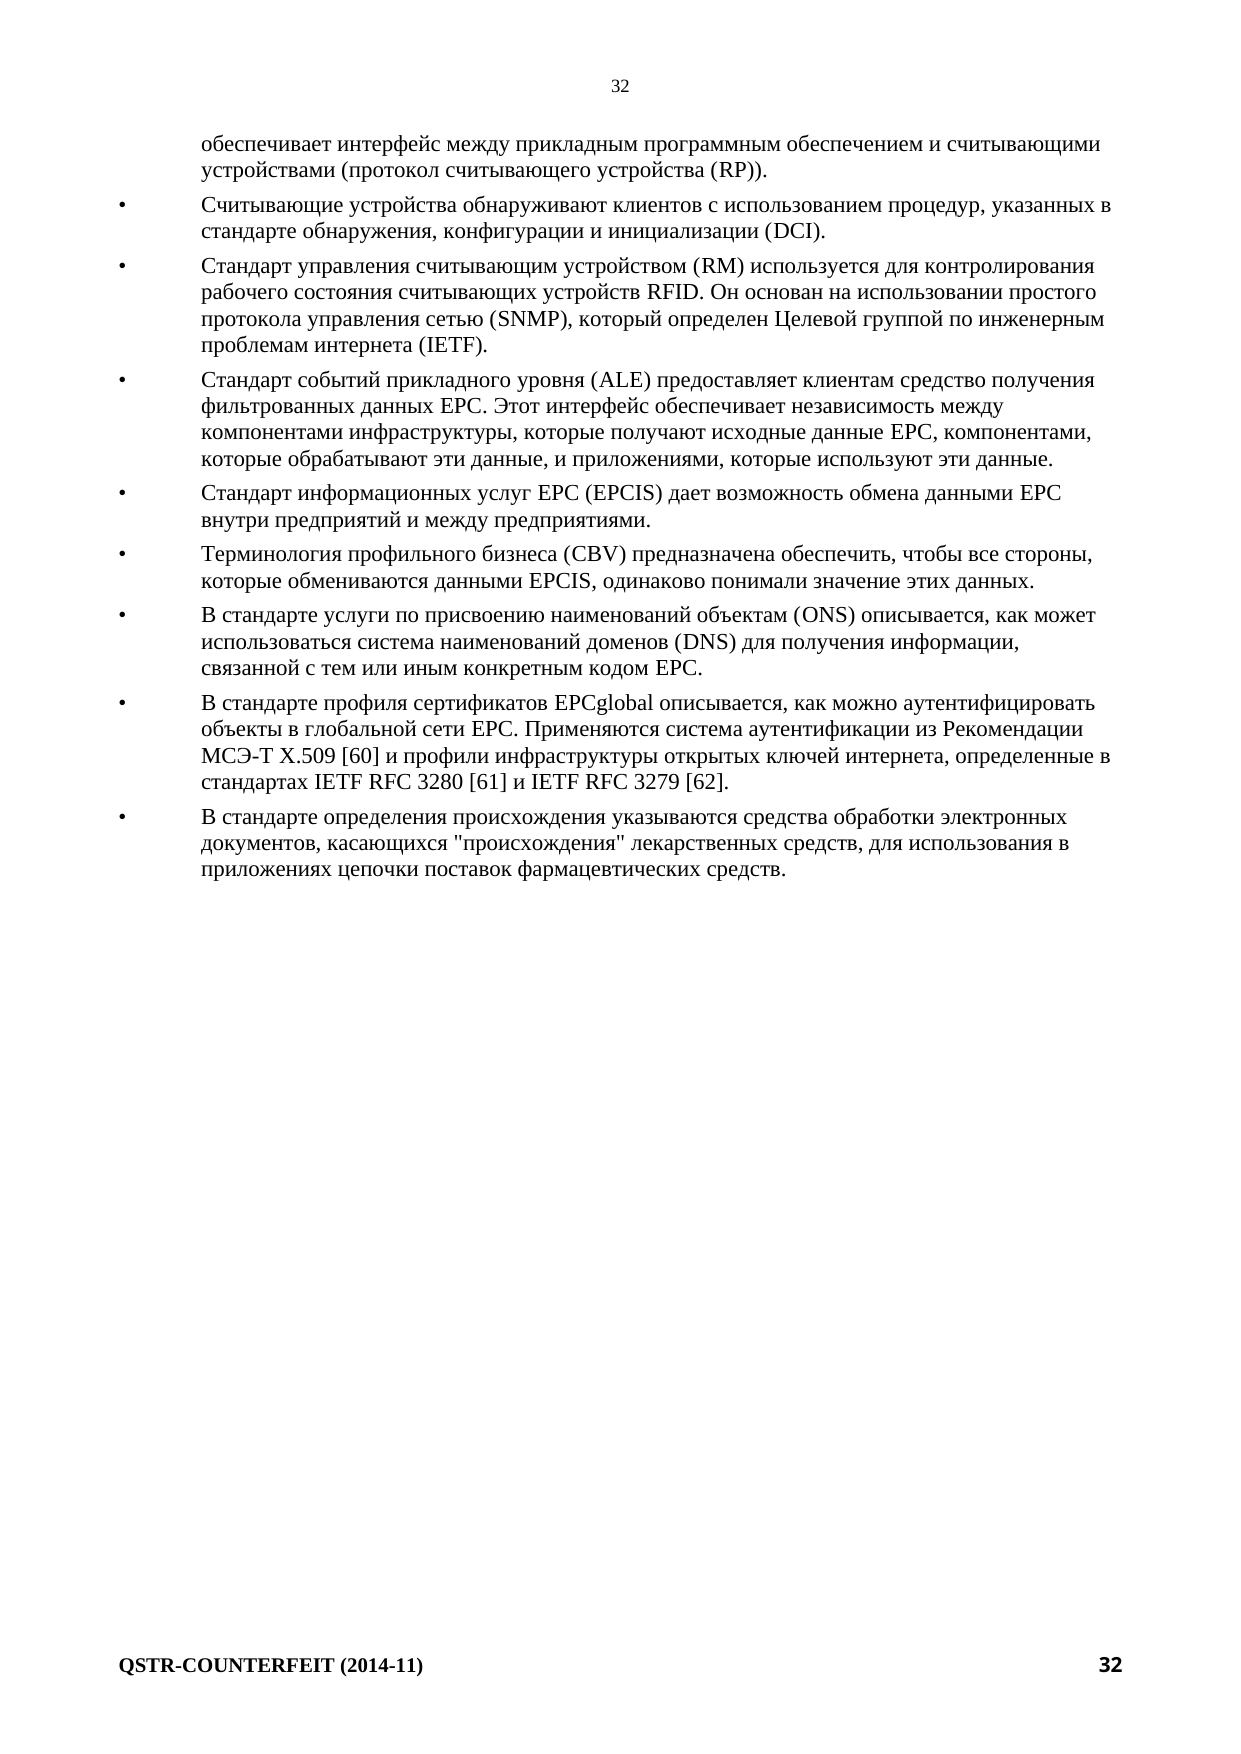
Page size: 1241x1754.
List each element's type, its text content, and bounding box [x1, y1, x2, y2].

text • Терминология профильного бизнеса (CBV) предназначена обеспечить, чтобы все стороны, которые обмениваются данными EPCIS, одинаково понимали значение этих данных. [118, 541, 1122, 593]
text • В стандарте определения происхождения указываются средства обработки электронных документов, касающихся "происхождения" лекарственных средств, для использования в приложениях цепочки поставок фармацевтических средств. [118, 803, 1122, 882]
text • В стандарте услуги по присвоению наименований объектам (ONS) описывается, как может использоваться система наименований доменов (DNS) для получения информации, связанной с тем или иным конкретным кодом EPC. [118, 602, 1122, 681]
text • В стандарте профиля сертификатов EPCglobal описывается, как можно аутентифицировать объекты в глобальной сети EPC. Применяются система аутентификации из Рекомендации МСЭ-Т X.509 [60] и профили инфраструктуры открытых ключей интернета, определенные в стандартах IETF RFC 3280 [61] и IETF RFC 3279 [62]. [118, 689, 1122, 794]
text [118, 130, 1122, 183]
text • Стандарт управления считывающим устройством (RM) используется для контролирования рабочего состояния считывающих устройств RFID. Он основан на использовании простого протокола управления сетью (SNMP), который определен Целевой группой по инженерным проблемам интернета (IETF). [118, 252, 1122, 357]
text • Стандарт информационных услуг EPC (EPCIS) дает возможность обмена данными EPC внутри предприятий и между предприятиями. [118, 479, 1122, 532]
text • Считывающие устройства обнаруживают клиентов с использованием процедур, указанных в стандарте обнаружения, конфигурации и инициализации (DCI). [118, 191, 1122, 244]
text • Стандарт событий прикладного уровня (ALE) предоставляет клиентам средство получения фильтрованных данных EPC. Этот интерфейс обеспечивает независимость между компонентами инфраструктуры, которые получают исходные данные EPC, компонентами, которые обрабатывают эти данные, и приложениями, которые используют эти данные. [118, 366, 1122, 471]
